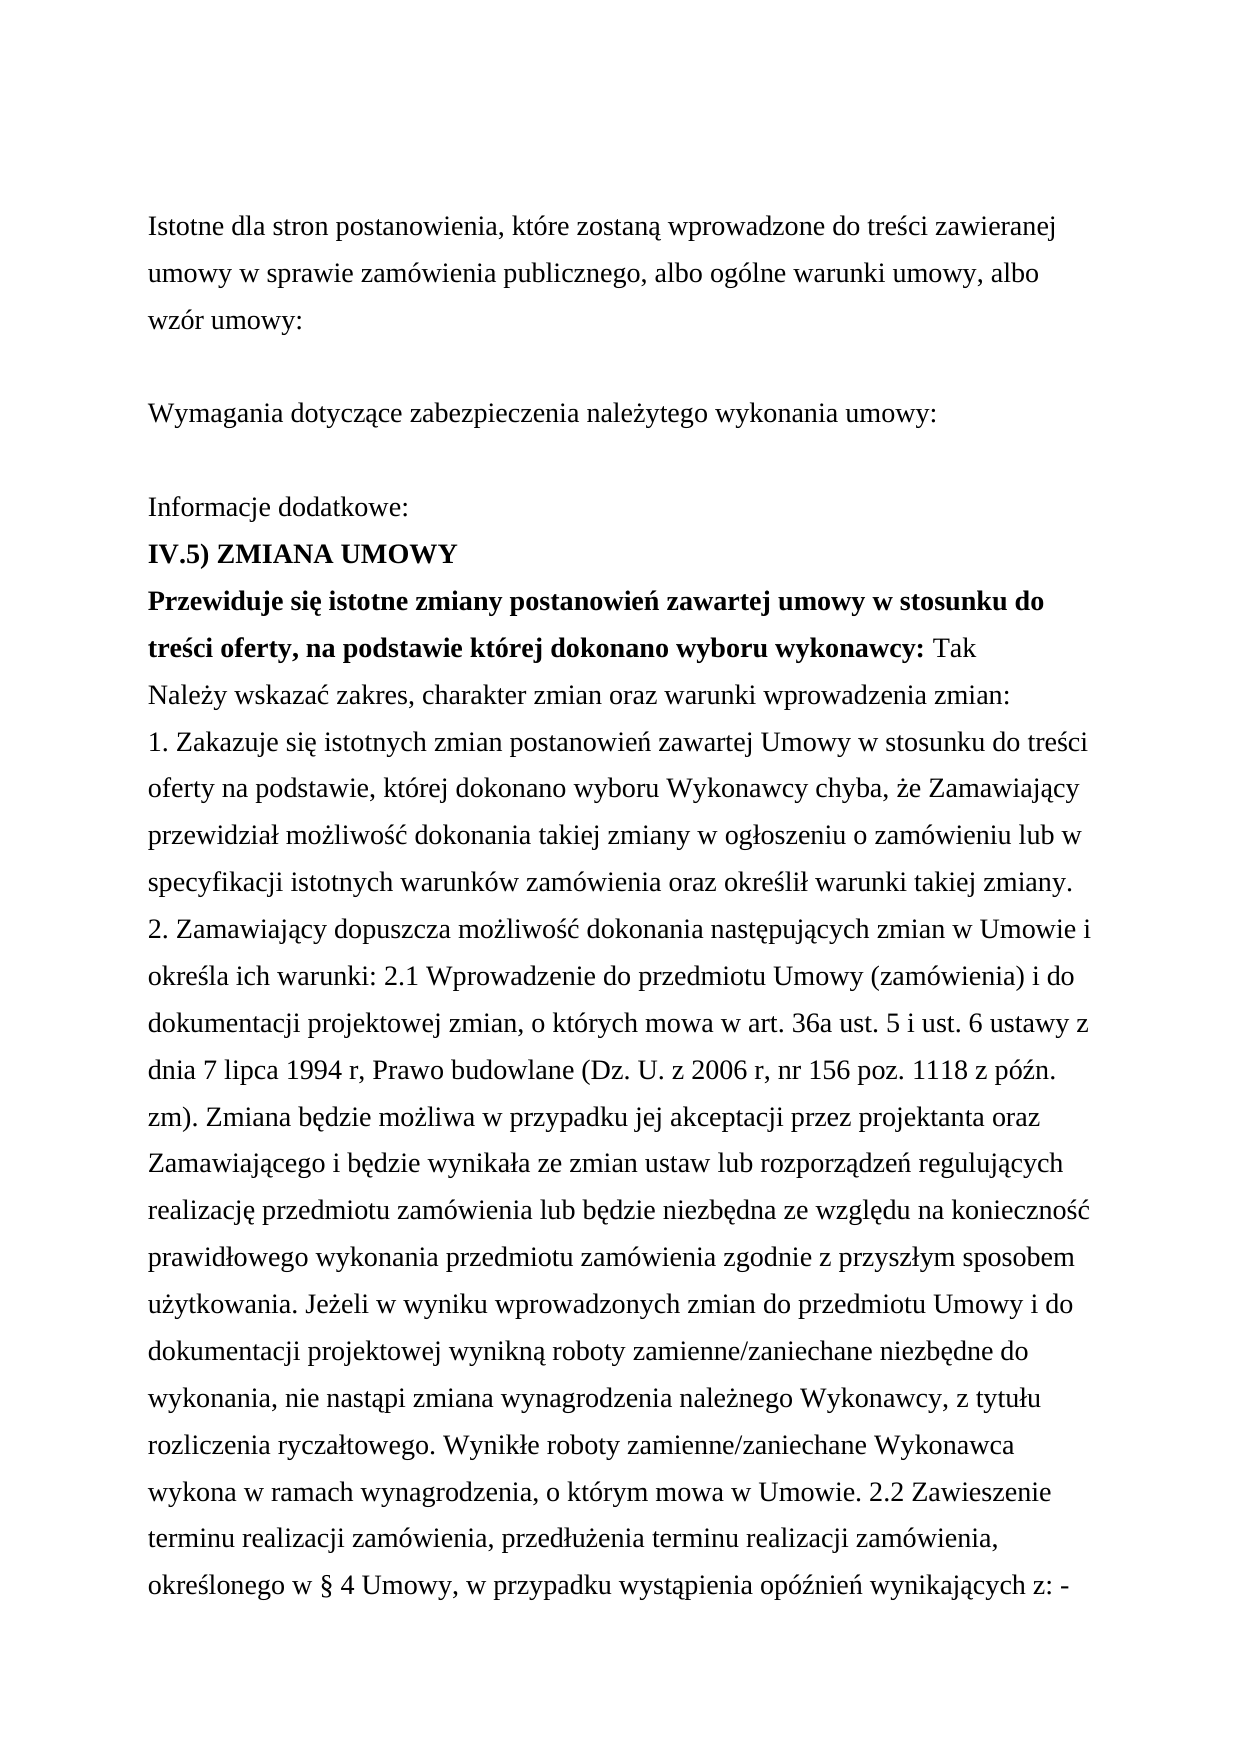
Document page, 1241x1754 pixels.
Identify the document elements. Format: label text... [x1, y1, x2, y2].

text Istotne dla stron postanowienia, które zostaną wprowadzone do treści zawieranej umowy w sprawie zamówienia publicznego, albo ogólne warunki umowy, albo wzór umowy: [148, 148, 1093, 335]
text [148, 523, 1093, 1601]
text Wymagania dotyczące zabezpieczenia należytego wykonania umowy: [148, 335, 1093, 429]
text Informacje dodatkowe: [148, 429, 1093, 523]
